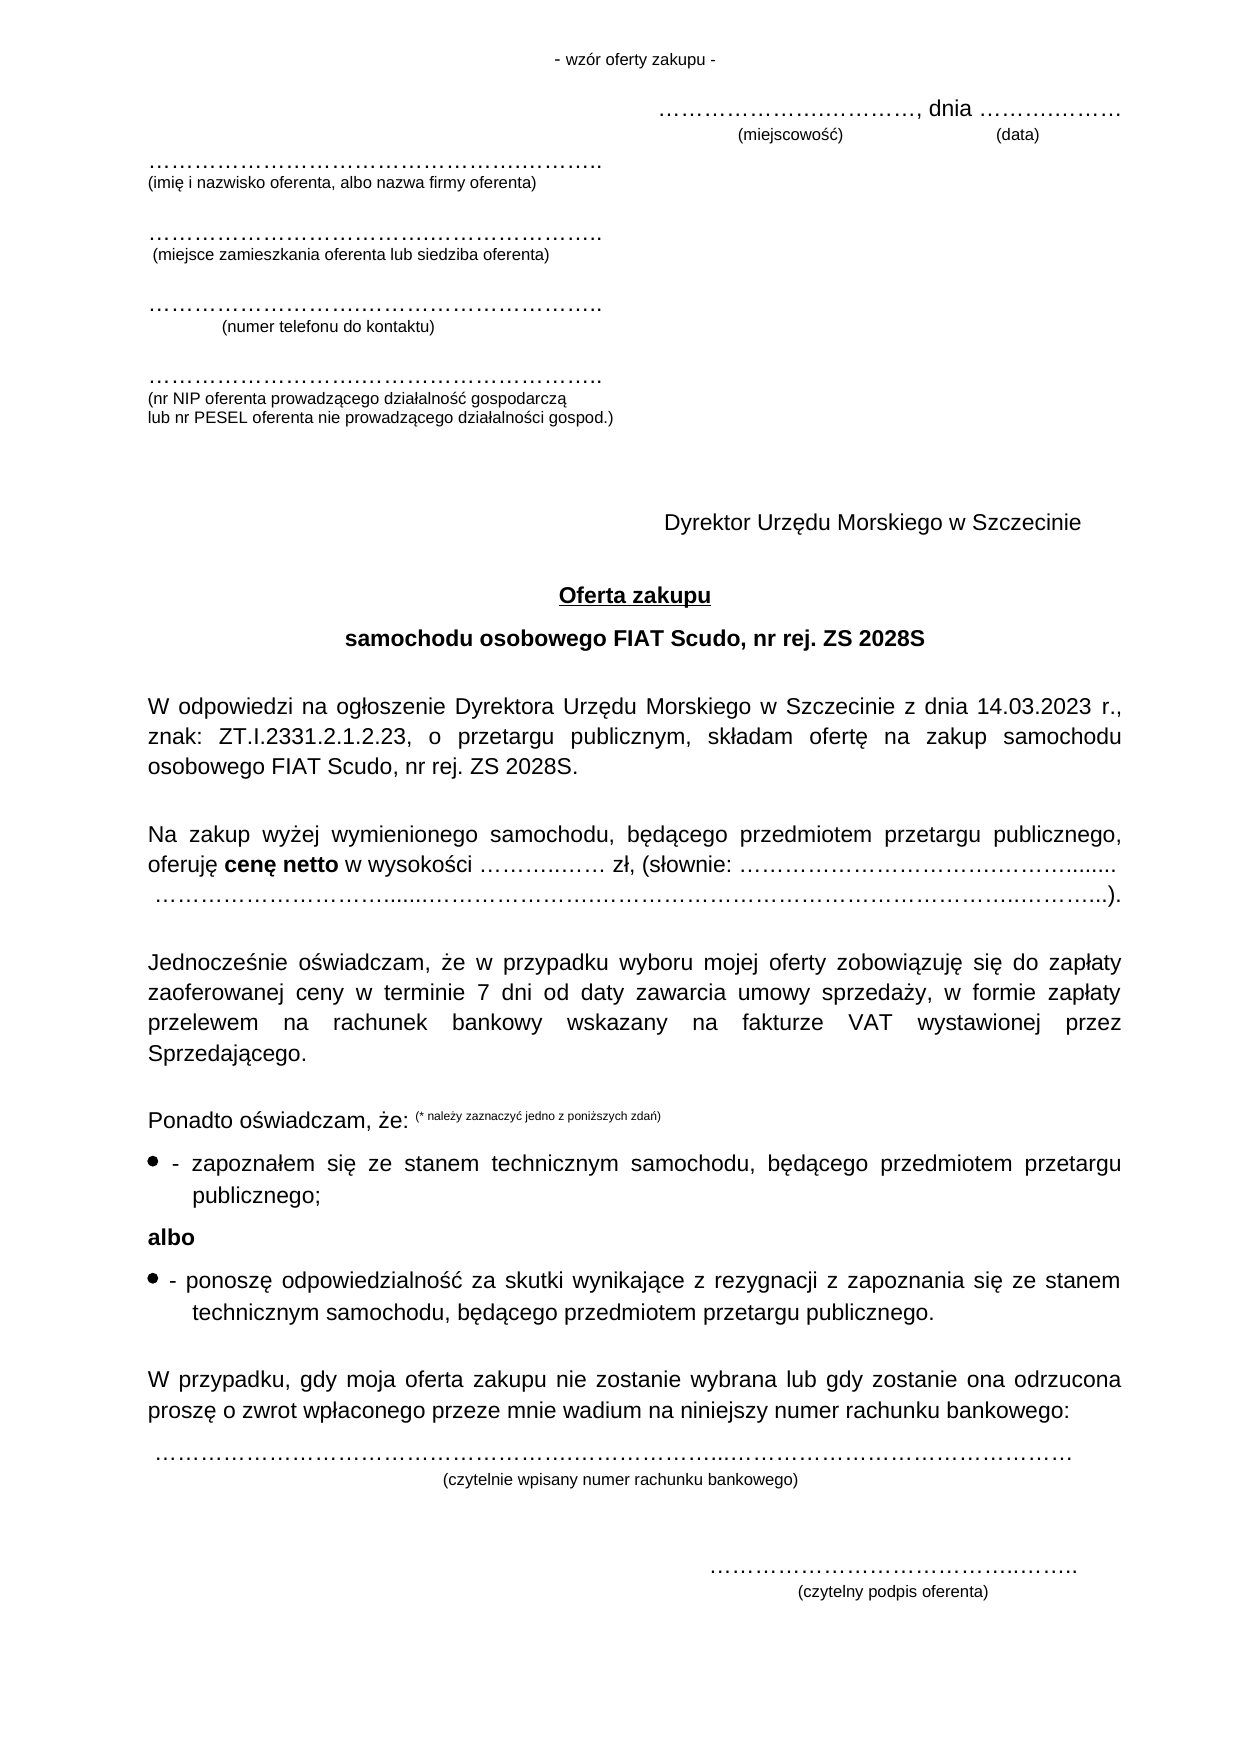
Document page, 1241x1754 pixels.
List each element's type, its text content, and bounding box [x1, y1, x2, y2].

text ……………………………………………….………………...……………………………………… [148, 1439, 1122, 1466]
text (czytelnie wpisany numer rachunku bankowego) [221, 1469, 1122, 1489]
text Jednocześnie oświadczam, że w przypadku wyboru mojej oferty zobowiązuję się do zapłaty zaoferowanej ceny w terminie 7 dni od daty zawarcia umowy sprzedaży, w formie zapłaty przelewem na rachunek bankowy wskazany na fakturze VAT wystawionej przez Sprzedającego. [148, 949, 1122, 1066]
text Na zakup wyżej wymienionego samochodu, będącego przedmiotem przetargu publicznego, oferuję cenę netto w wysokości ………..…… zł, (słownie: …………………………….………........ [148, 821, 1122, 877]
text albo [148, 1224, 1122, 1251]
text (miejsce zamieszkania oferenta lub siedziba oferenta) [148, 245, 1122, 264]
text Dyrektor Urzędu Morskiego w Szczecinie [664, 509, 1122, 536]
text (czytelny podpis oferenta) [664, 1582, 1122, 1601]
text - zapoznałem się ze stanem technicznym samochodu, będącego przedmiotem przetargu publicznego; [148, 1150, 1122, 1208]
text - ponoszę odpowiedzialność za skutki wynikające z rezygnacji z zapoznania się ze stanem technicznym samochodu, będącego przedmiotem przetargu publicznego. [148, 1267, 1122, 1325]
text lub nr PESEL oferenta nie prowadzącego działalności gospod.) [148, 408, 1122, 427]
text (nr NIP oferenta prowadzącego działalność gospodarczą [148, 389, 1122, 408]
text Oferta zakupu [148, 582, 1122, 609]
text …………………………………..…….. [664, 1552, 1122, 1578]
text ………………….…………, dnia ……….……… [590, 94, 1122, 121]
text ………………………………………….……….. [148, 147, 1122, 173]
text samochodu osobowego FIAT Scudo, nr rej. ZS 2028S [148, 625, 1122, 651]
text ………………………….......………………….………………………………………………..………...). [148, 881, 1122, 908]
text (miejscowość) (data) [590, 125, 1122, 144]
text ……………………….………………………….. [148, 362, 1122, 389]
text (imię i nazwisko oferenta, albo nazwa firmy oferenta) [148, 173, 1122, 192]
text W przypadku, gdy moja oferta zakupu nie zostanie wybrana lub gdy zostanie ona odrzucona proszę o zwrot wpłaconego przeze mnie wadium na niniejszy numer rachunku bankowego: [148, 1366, 1122, 1423]
text W odpowiedzi na ogłoszenie Dyrektora Urzędu Morskiego w Szczecinie z dnia 14.03.2023 r., znak: ZT.I.2331.2.1.2.23, o przetargu publicznym, składam ofertę na zakup samochodu osobowego FIAT Scudo, nr rej. ZS 2028S. [148, 693, 1122, 779]
text (numer telefonu do kontaktu) [148, 317, 1122, 336]
text ……………………………….………………….. [148, 218, 1122, 245]
text Ponadto oświadczam, że: (* należy zaznaczyć jedno z poniższych zdań) [148, 1107, 1122, 1134]
text ……………………….………………………….. [148, 290, 1122, 317]
